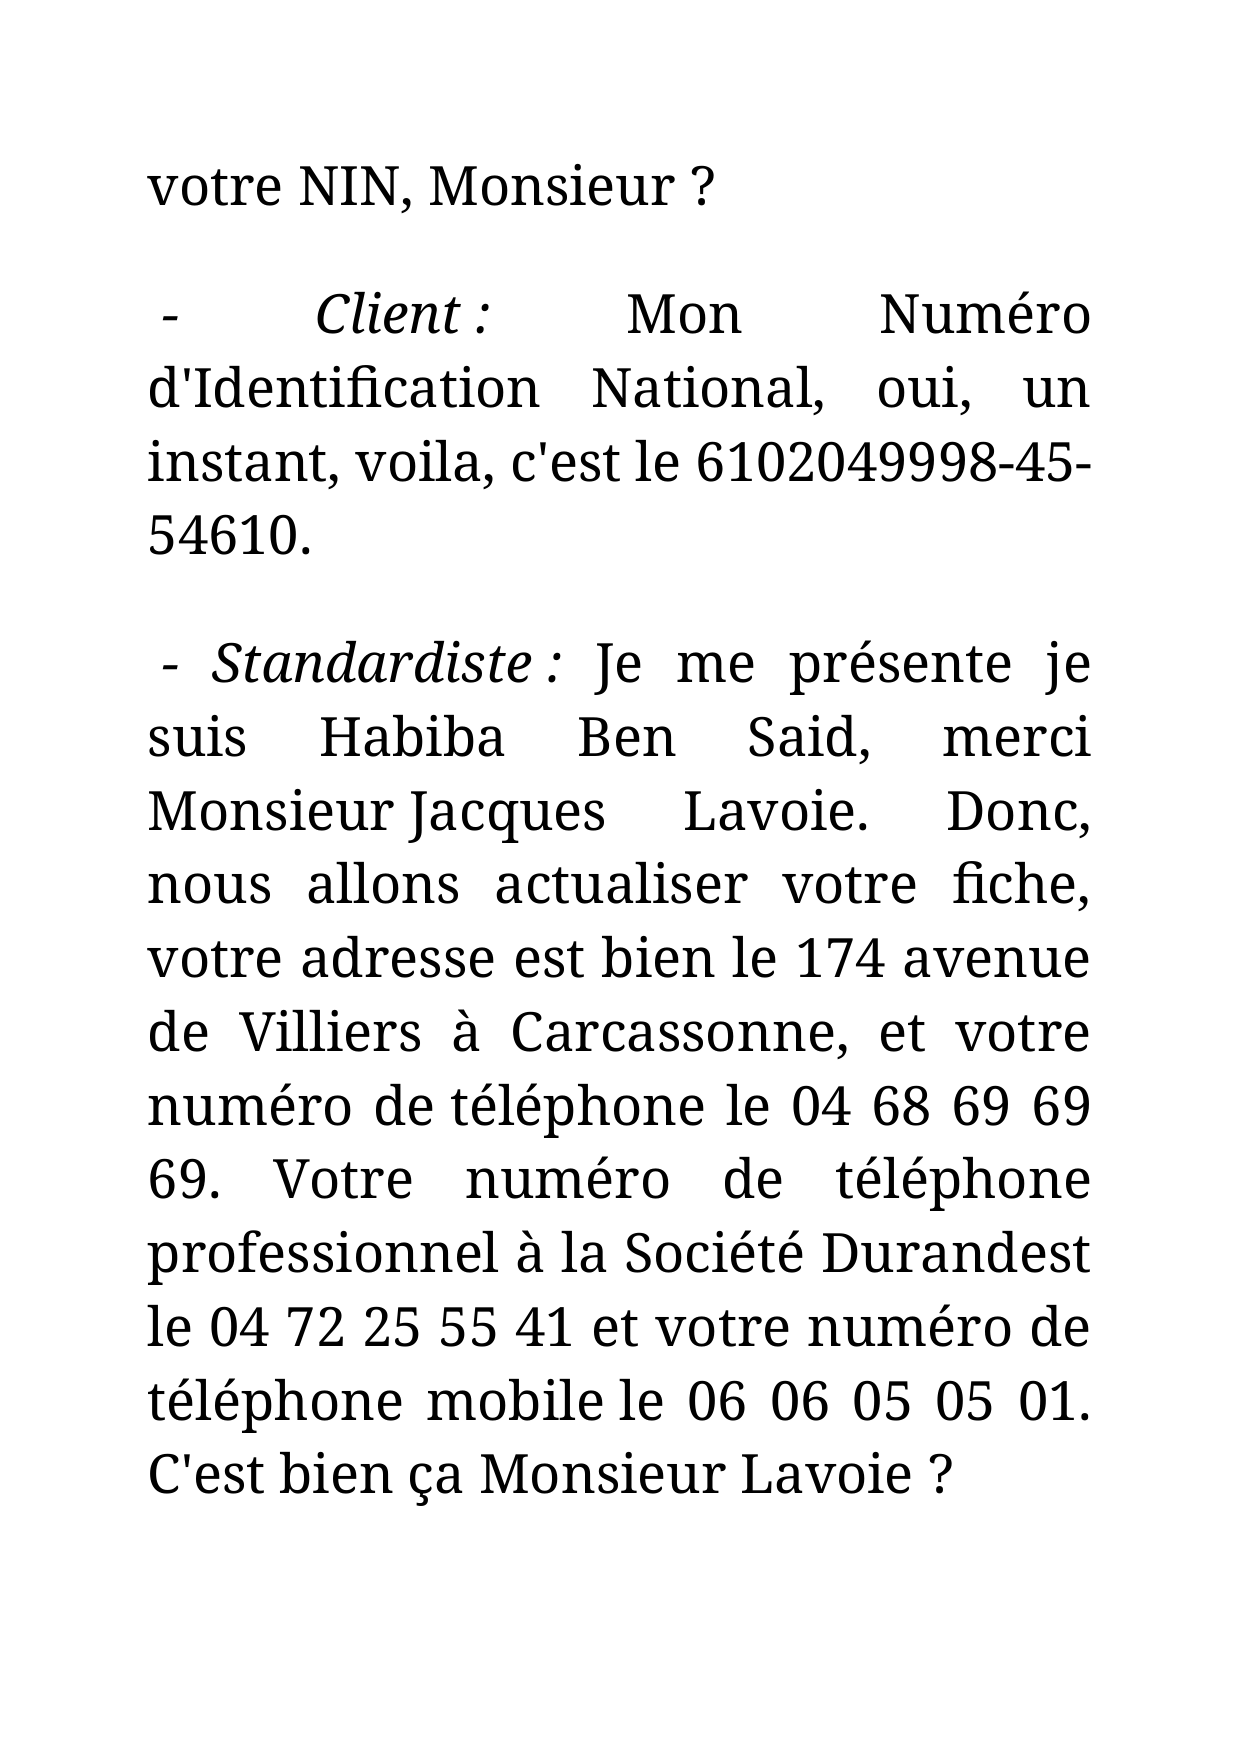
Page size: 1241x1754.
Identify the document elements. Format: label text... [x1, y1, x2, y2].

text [148, 148, 1092, 221]
text - Standardiste : Je me présente je suis Habiba Ben Said, merci Monsieur Jacques Lavoie. Donc, nous allons actualiser votre fiche, votre adresse est bien le 174 avenue de Villiers à Carcassonne, et votre numéro de téléphone le 04 68 69 69 69. Votre numéro de téléphone professionnel à la Société Durandest le 04 72 25 55 41 et votre numéro de téléphone mobile le 06 06 05 05 01. C'est bien ça Monsieur Lavoie ? [148, 625, 1092, 1510]
text - Client : Mon Numéro d'Identification National, oui, un instant, voila, c'est le 6102049998-45-54610. [148, 276, 1092, 571]
